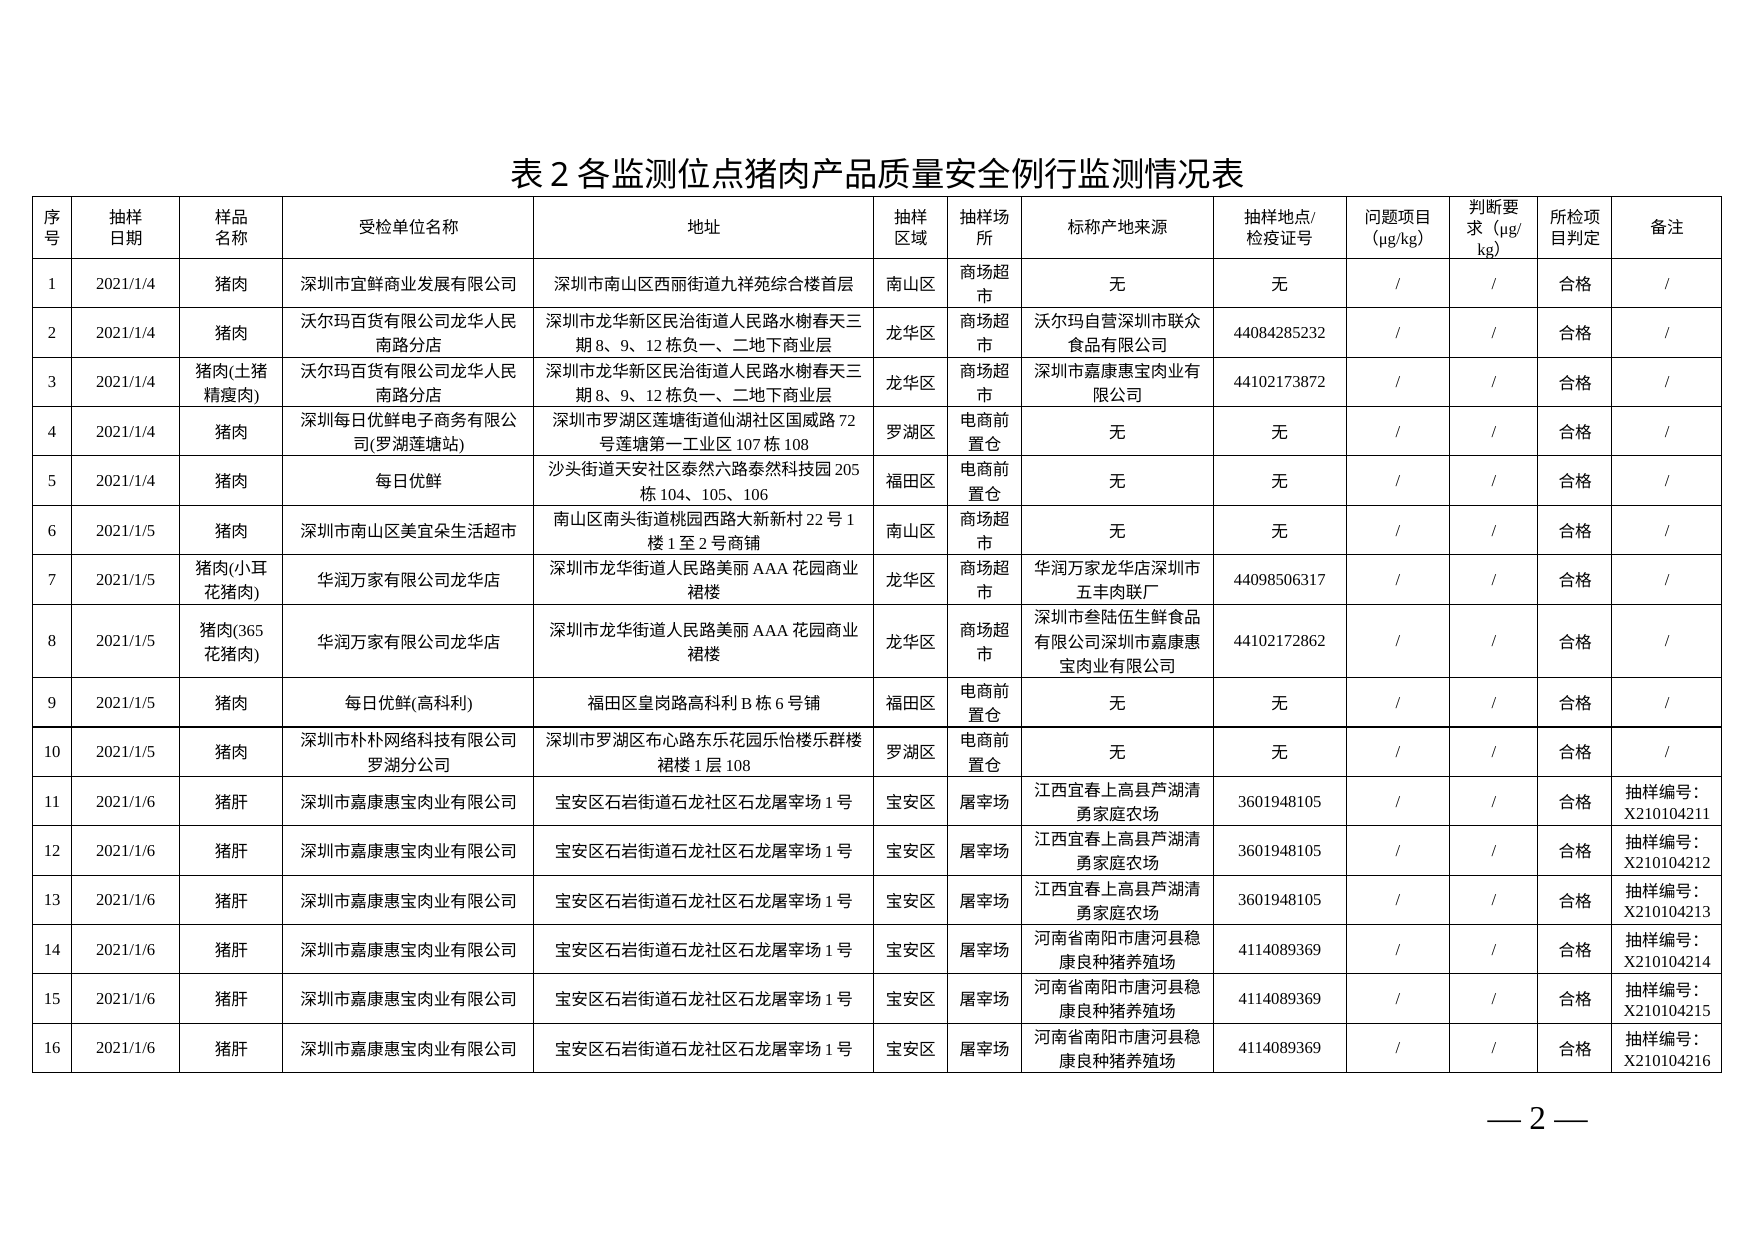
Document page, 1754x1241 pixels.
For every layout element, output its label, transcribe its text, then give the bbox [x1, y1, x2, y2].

table_cell 44102172862 [1214, 605, 1346, 677]
table_cell 猪肝 [180, 876, 282, 924]
table_cell 罗湖区 [874, 728, 947, 776]
table_cell 4 [33, 407, 71, 455]
table_cell 44098506317 [1214, 555, 1346, 603]
table_cell / [1612, 678, 1721, 726]
table_cell / [1612, 456, 1721, 505]
table_cell / [1347, 925, 1449, 973]
table_cell 12 [33, 826, 71, 874]
table_cell 宝安区石岩街道石龙社区石龙屠宰场1号 [534, 925, 873, 973]
table_cell 深圳市罗湖区布心路东乐花园乐怡楼乐群楼裙楼1层108 [534, 728, 873, 776]
table_cell 44084285232 [1214, 308, 1346, 357]
table_cell 屠宰场 [948, 876, 1021, 924]
table_cell 深圳市叁陆伍生鲜食品有限公司深圳市嘉康惠宝肉业有限公司 [1022, 605, 1213, 677]
table_cell 电商前置仓 [948, 728, 1021, 776]
table_cell 深圳市龙华新区民治街道人民路水榭春天三期8、9、12栋负一、二地下商业层 [534, 358, 873, 406]
table_cell 无 [1022, 407, 1213, 455]
table_cell 11 [33, 777, 71, 825]
table_cell 沙头街道天安社区泰然六路泰然科技园205栋104、105、106 [534, 456, 873, 505]
table_cell 4114089369 [1214, 974, 1346, 1023]
table_cell 河南省南阳市唐河县稳康良种猪养殖场 [1022, 1024, 1213, 1072]
table_cell 9 [33, 678, 71, 726]
table_cell 合格 [1538, 506, 1611, 554]
table_cell / [1347, 358, 1449, 406]
table_cell 合格 [1538, 925, 1611, 973]
table_cell 猪肉 [180, 308, 282, 357]
table_cell 2021/1/4 [72, 407, 179, 455]
table_cell / [1450, 456, 1537, 505]
table_cell 3601948105 [1214, 777, 1346, 825]
table_cell 宝安区 [874, 826, 947, 874]
table_cell 龙华区 [874, 555, 947, 603]
table_cell 屠宰场 [948, 974, 1021, 1023]
table_cell 2021/1/6 [72, 974, 179, 1023]
table_cell 深圳市龙华街道人民路美丽AAA花园商业裙楼 [534, 605, 873, 677]
table_cell / [1612, 308, 1721, 357]
table_cell 猪肉(365花猪肉) [180, 605, 282, 677]
table_cell 深圳市罗湖区莲塘街道仙湖社区国威路72号莲塘第一工业区107栋108 [534, 407, 873, 455]
table_header 样品 名称 [180, 197, 282, 258]
table_cell 合格 [1538, 1024, 1611, 1072]
table_cell 龙华区 [874, 605, 947, 677]
table_cell 合格 [1538, 308, 1611, 357]
table_cell 宝安区 [874, 876, 947, 924]
table_cell 2021/1/6 [72, 876, 179, 924]
table_cell 2021/1/5 [72, 678, 179, 726]
table_cell 合格 [1538, 605, 1611, 677]
table_cell 猪肝 [180, 777, 282, 825]
table_cell 无 [1022, 259, 1213, 307]
table_cell / [1347, 974, 1449, 1023]
table_cell / [1347, 826, 1449, 874]
table_cell 合格 [1538, 974, 1611, 1023]
table_cell 电商前置仓 [948, 678, 1021, 726]
table_cell / [1450, 728, 1537, 776]
table_cell 无 [1214, 407, 1346, 455]
table_cell 10 [33, 728, 71, 776]
table_cell 合格 [1538, 555, 1611, 603]
table_cell 2021/1/4 [72, 456, 179, 505]
table_cell 屠宰场 [948, 826, 1021, 874]
table_cell 2021/1/4 [72, 308, 179, 357]
text 表2 各监测位点猪肉产品质量安全例行监测情况表 [150, 148, 1604, 196]
table_cell / [1450, 506, 1537, 554]
table_cell 河南省南阳市唐河县稳康良种猪养殖场 [1022, 925, 1213, 973]
table_cell 福田区皇岗路高科利B栋6号铺 [534, 678, 873, 726]
table_cell / [1450, 605, 1537, 677]
table_cell 猪肝 [180, 925, 282, 973]
table_cell / [1450, 358, 1537, 406]
table_header 所检项目判定 [1538, 197, 1611, 258]
table_cell 沃尔玛百货有限公司龙华人民南路分店 [283, 358, 533, 406]
table_cell 合格 [1538, 678, 1611, 726]
table_cell 抽样编号：X210104212 [1612, 826, 1721, 874]
table_cell / [1347, 407, 1449, 455]
table_cell / [1450, 555, 1537, 603]
table_cell 2021/1/6 [72, 1024, 179, 1072]
table_cell 无 [1214, 456, 1346, 505]
table_cell 每日优鲜(高科利) [283, 678, 533, 726]
table_cell 沃尔玛自营深圳市联众食品有限公司 [1022, 308, 1213, 357]
table_cell 无 [1022, 728, 1213, 776]
table_cell / [1347, 777, 1449, 825]
table_header 抽样 区域 [874, 197, 947, 258]
table_cell / [1612, 358, 1721, 406]
table_cell / [1450, 826, 1537, 874]
table_cell 商场超市 [948, 605, 1021, 677]
table_cell 沃尔玛百货有限公司龙华人民南路分店 [283, 308, 533, 357]
table_cell / [1450, 678, 1537, 726]
table_cell / [1347, 876, 1449, 924]
table_cell 无 [1214, 259, 1346, 307]
table_cell / [1347, 555, 1449, 603]
table_cell 合格 [1538, 728, 1611, 776]
table_cell 抽样编号：X210104213 [1612, 876, 1721, 924]
table_cell / [1347, 308, 1449, 357]
table_cell 南山区 [874, 506, 947, 554]
table_header 抽样场所 [948, 197, 1021, 258]
table_cell / [1347, 506, 1449, 554]
table_cell 猪肉 [180, 728, 282, 776]
table_header 备注 [1612, 197, 1721, 258]
table_cell 龙华区 [874, 358, 947, 406]
table_cell 深圳市嘉康惠宝肉业有限公司 [283, 1024, 533, 1072]
table_cell / [1347, 728, 1449, 776]
table_cell / [1450, 1024, 1537, 1072]
table_cell 宝安区石岩街道石龙社区石龙屠宰场1号 [534, 974, 873, 1023]
table_cell 2021/1/4 [72, 259, 179, 307]
table_cell 深圳市朴朴网络科技有限公司罗湖分公司 [283, 728, 533, 776]
table_cell 华润万家有限公司龙华店 [283, 555, 533, 603]
table_cell 宝安区石岩街道石龙社区石龙屠宰场1号 [534, 826, 873, 874]
table_cell 电商前置仓 [948, 407, 1021, 455]
table_cell 2021/1/5 [72, 605, 179, 677]
table_header 受检单位名称 [283, 197, 533, 258]
table_cell 3601948105 [1214, 876, 1346, 924]
table_cell 屠宰场 [948, 925, 1021, 973]
table_cell 江西宜春上高县芦湖清勇家庭农场 [1022, 777, 1213, 825]
table_cell 华润万家有限公司龙华店 [283, 605, 533, 677]
table_cell / [1347, 456, 1449, 505]
table_header 问题项目（μg/kg） [1347, 197, 1449, 258]
table_cell 龙华区 [874, 308, 947, 357]
table_header 序号 [33, 197, 71, 258]
table_cell 2021/1/5 [72, 506, 179, 554]
table_cell 江西宜春上高县芦湖清勇家庭农场 [1022, 826, 1213, 874]
table_cell 7 [33, 555, 71, 603]
table_cell 合格 [1538, 777, 1611, 825]
table_cell 猪肉 [180, 407, 282, 455]
table_cell 深圳市南山区西丽街道九祥苑综合楼首层 [534, 259, 873, 307]
table_cell 无 [1022, 506, 1213, 554]
table_cell / [1347, 1024, 1449, 1072]
table_cell 猪肉 [180, 506, 282, 554]
table_cell 无 [1214, 678, 1346, 726]
table_cell 宝安区石岩街道石龙社区石龙屠宰场1号 [534, 1024, 873, 1072]
table_cell 5 [33, 456, 71, 505]
table_cell / [1450, 308, 1537, 357]
table_cell 抽样编号：X210104214 [1612, 925, 1721, 973]
table_cell 猪肉(小耳花猪肉) [180, 555, 282, 603]
table_cell 商场超市 [948, 506, 1021, 554]
table_cell / [1612, 259, 1721, 307]
table_cell / [1612, 506, 1721, 554]
table_cell 福田区 [874, 678, 947, 726]
table_header 抽样地点/ 检疫证号 [1214, 197, 1346, 258]
table_cell / [1450, 777, 1537, 825]
table_cell 15 [33, 974, 71, 1023]
table_cell 宝安区石岩街道石龙社区石龙屠宰场1号 [534, 876, 873, 924]
table_cell 4114089369 [1214, 925, 1346, 973]
table_cell 深圳市南山区美宜朵生活超市 [283, 506, 533, 554]
table_cell 无 [1022, 678, 1213, 726]
table_cell 深圳市龙华街道人民路美丽AAA花园商业裙楼 [534, 555, 873, 603]
table_cell / [1450, 407, 1537, 455]
table_cell / [1450, 974, 1537, 1023]
table_cell 宝安区 [874, 974, 947, 1023]
table_cell 无 [1214, 728, 1346, 776]
table_cell 1 [33, 259, 71, 307]
table_cell 猪肝 [180, 826, 282, 874]
table_cell 6 [33, 506, 71, 554]
table_cell 3601948105 [1214, 826, 1346, 874]
table_cell 深圳市宜鲜商业发展有限公司 [283, 259, 533, 307]
table_cell 猪肉(土猪精瘦肉) [180, 358, 282, 406]
table_cell 屠宰场 [948, 777, 1021, 825]
table_cell 2021/1/6 [72, 826, 179, 874]
table_cell 抽样编号：X210104216 [1612, 1024, 1721, 1072]
table_cell / [1347, 678, 1449, 726]
table_cell / [1450, 259, 1537, 307]
table_cell 4114089369 [1214, 1024, 1346, 1072]
table_cell 14 [33, 925, 71, 973]
table_cell / [1612, 728, 1721, 776]
table_cell 深圳市嘉康惠宝肉业有限公司 [283, 925, 533, 973]
table_cell 无 [1214, 506, 1346, 554]
table_header 判断要求（μg/kg） [1450, 197, 1537, 258]
table_cell 16 [33, 1024, 71, 1072]
table_cell 电商前置仓 [948, 456, 1021, 505]
table_cell 猪肝 [180, 974, 282, 1023]
table_cell 屠宰场 [948, 1024, 1021, 1072]
table_cell 深圳市嘉康惠宝肉业有限公司 [283, 876, 533, 924]
table_cell 深圳市嘉康惠宝肉业有限公司 [283, 826, 533, 874]
table_cell / [1612, 407, 1721, 455]
table_cell 合格 [1538, 456, 1611, 505]
table_cell 合格 [1538, 358, 1611, 406]
table_cell 2 [33, 308, 71, 357]
table_cell 深圳每日优鲜电子商务有限公司(罗湖莲塘站) [283, 407, 533, 455]
table_cell / [1450, 925, 1537, 973]
table_cell / [1612, 555, 1721, 603]
table_cell 江西宜春上高县芦湖清勇家庭农场 [1022, 876, 1213, 924]
table_cell / [1450, 876, 1537, 924]
table_cell 商场超市 [948, 259, 1021, 307]
table_header 抽样 日期 [72, 197, 179, 258]
table_cell / [1612, 605, 1721, 677]
table_cell 猪肉 [180, 456, 282, 505]
table_cell 每日优鲜 [283, 456, 533, 505]
table_cell 2021/1/6 [72, 777, 179, 825]
table_cell / [1347, 605, 1449, 677]
table_cell 南山区南头街道桃园西路大新新村22号1楼1至2号商铺 [534, 506, 873, 554]
table_cell 华润万家龙华店深圳市五丰肉联厂 [1022, 555, 1213, 603]
table_cell 罗湖区 [874, 407, 947, 455]
table_cell 8 [33, 605, 71, 677]
table_cell 深圳市嘉康惠宝肉业有限公司 [283, 777, 533, 825]
table_cell 合格 [1538, 407, 1611, 455]
table_cell 合格 [1538, 826, 1611, 874]
table_cell 猪肉 [180, 678, 282, 726]
table_cell 2021/1/6 [72, 925, 179, 973]
table_cell 合格 [1538, 259, 1611, 307]
table_cell 福田区 [874, 456, 947, 505]
table_cell 2021/1/4 [72, 358, 179, 406]
table_cell 深圳市嘉康惠宝肉业有限公司 [1022, 358, 1213, 406]
table_cell 深圳市龙华新区民治街道人民路水榭春天三期8、9、12栋负一、二地下商业层 [534, 308, 873, 357]
table_cell 抽样编号：X210104215 [1612, 974, 1721, 1023]
table_cell 13 [33, 876, 71, 924]
table_cell 宝安区 [874, 1024, 947, 1072]
table_cell 南山区 [874, 259, 947, 307]
table_cell 商场超市 [948, 555, 1021, 603]
table_cell 2021/1/5 [72, 555, 179, 603]
table_cell 商场超市 [948, 358, 1021, 406]
table_cell 猪肉 [180, 259, 282, 307]
table_cell 宝安区石岩街道石龙社区石龙屠宰场1号 [534, 777, 873, 825]
table_cell 商场超市 [948, 308, 1021, 357]
table_cell 宝安区 [874, 925, 947, 973]
table_cell 无 [1022, 456, 1213, 505]
table_cell 2021/1/5 [72, 728, 179, 776]
table_cell 河南省南阳市唐河县稳康良种猪养殖场 [1022, 974, 1213, 1023]
table_cell 合格 [1538, 876, 1611, 924]
table_cell 44102173872 [1214, 358, 1346, 406]
table_cell 3 [33, 358, 71, 406]
table_header 地址 [534, 197, 873, 258]
table_cell / [1347, 259, 1449, 307]
table_cell 深圳市嘉康惠宝肉业有限公司 [283, 974, 533, 1023]
table_cell 猪肝 [180, 1024, 282, 1072]
table_header 标称产地来源 [1022, 197, 1213, 258]
table_cell 宝安区 [874, 777, 947, 825]
table_cell 抽样编号：X210104211 [1612, 777, 1721, 825]
